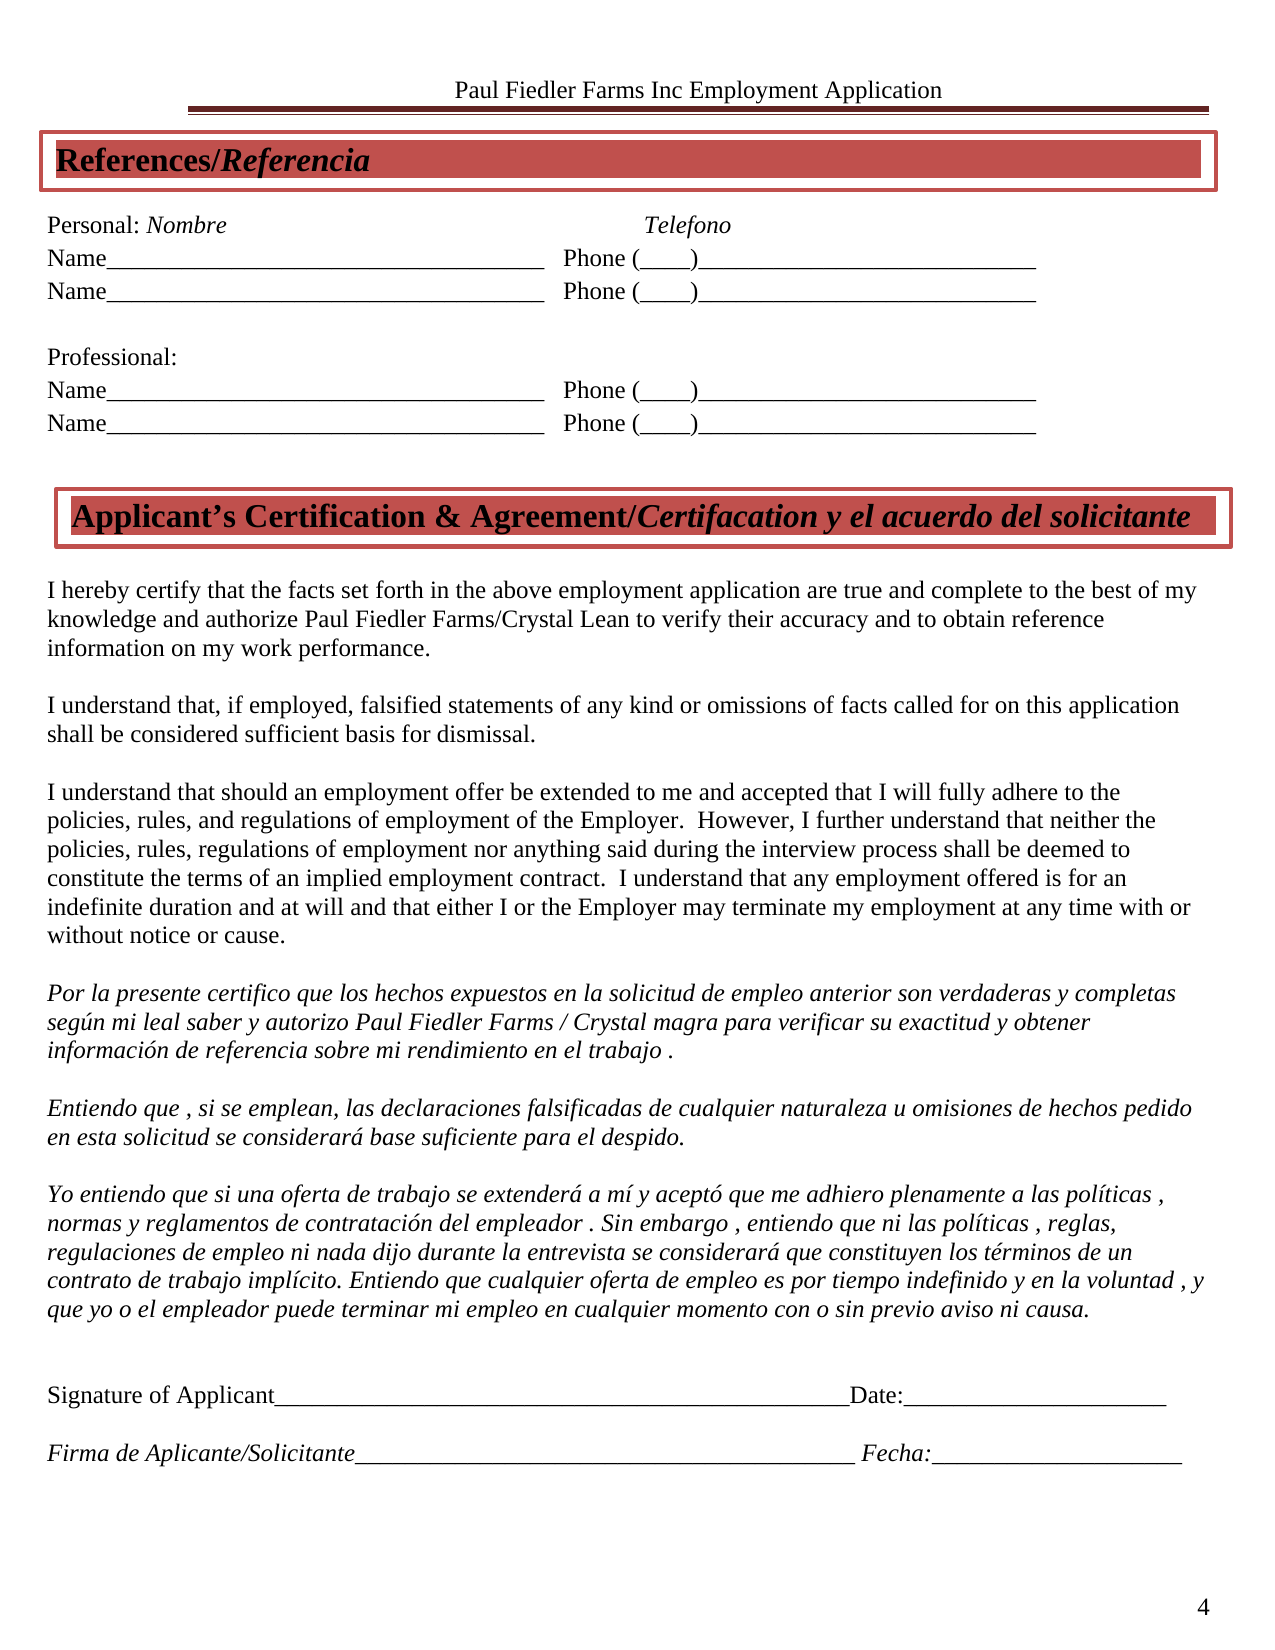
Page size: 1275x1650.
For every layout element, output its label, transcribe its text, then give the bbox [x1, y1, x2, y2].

text Signature of Applicant______________________________________________Date:_____________________ [47, 1380, 1209, 1409]
text I hereby certify that the facts set forth in the above employment application are true and complete to the best of my knowledge and authorize Paul Fiedler Farms/Crystal Lean to verify their accuracy and to obtain reference information on my work performance. [47, 575, 1209, 662]
text Name___________________________________ Phone (____)___________________________ [47, 375, 1209, 404]
text Professional: [47, 342, 1209, 371]
text I understand that should an employment offer be extended to me and accepted that I will fully adhere to the policies, rules, and regulations of employment of the Employer. However, I further understand that neither the policies, rules, regulations of employment nor anything said during the interview process shall be deemed to constitute the terms of an implied employment contract. I understand that any employment offered is for an indefinite duration and at will and that either I or the Employer may terminate my employment at any time with or without notice or cause. [47, 777, 1209, 949]
text Firma de Aplicante/Solicitante________________________________________ Fecha:____________________ [47, 1438, 1209, 1467]
text Entiendo que , si se emplean, las declaraciones falsificadas de cualquier naturaleza u omisiones de hechos pedido en esta solicitud se considerará base suficiente para el despido. [47, 1093, 1209, 1150]
text Name___________________________________ Phone (____)___________________________ [47, 243, 1209, 272]
text Yo entiendo que si una oferta de trabajo se extenderá a mí y aceptó que me adhiero plenamente a las políticas , normas y reglamentos de contratación del empleador . Sin embargo , entiendo que ni las políticas , reglas, regulaciones de empleo ni nada dijo durante la entrevista se considerará que constituyen los términos de un contrato de trabajo implícito. Entiendo que cualquier oferta de empleo es por tiempo indefinido y en la voluntad , y que yo o el empleador puede terminar mi empleo en cualquier momento con o sin previo aviso ni causa. [47, 1179, 1209, 1323]
text Por la presente certifico que los hechos expuestos en la solicitud de empleo anterior son verdaderas y completas según mi leal saber y autorizo ​​Paul Fiedler Farms / Crystal magra para verificar su exactitud y obtener información de referencia sobre mi rendimiento en el trabajo . [47, 978, 1209, 1064]
text Name___________________________________ Phone (____)___________________________ [47, 408, 1209, 437]
text Personal: Nombre Telefono [47, 210, 1209, 239]
text I understand that, if employed, falsified statements of any kind or omissions of facts called for on this application shall be considered sufficient basis for dismissal. [47, 690, 1209, 748]
text Name___________________________________ Phone (____)___________________________ [47, 276, 1209, 305]
